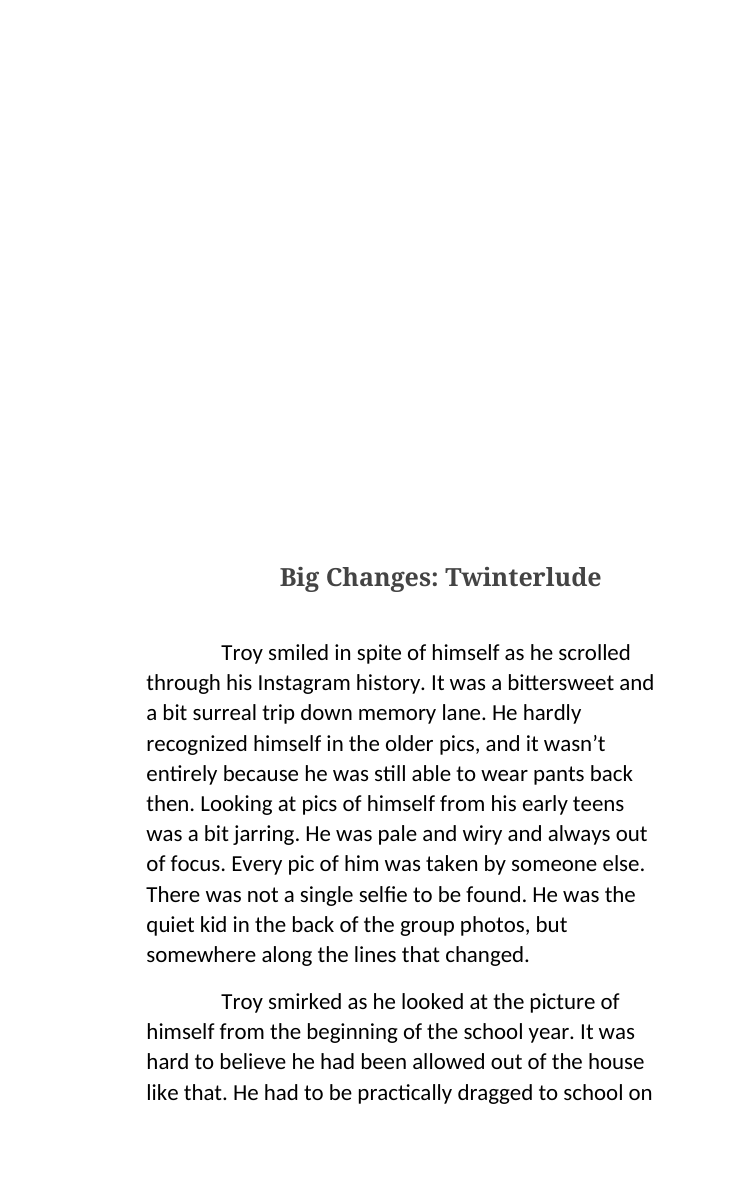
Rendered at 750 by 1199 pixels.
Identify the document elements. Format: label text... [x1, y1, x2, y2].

text Big Changes: Twinterlude [146, 560, 660, 594]
text Troy smiled in spite of himself as he scrolled through his Instagram history. It was a bittersweet and a bit surreal trip down memory lane. He hardly recognized himself in the older pics, and it wasn’t entirely because he was still able to wear pants back then. Looking at pics of himself from his early teens was a bit jarring. He was pale and wiry and always out of focus. Every pic of him was taken by someone else. There was not a single selfie to be found. He was the quiet kid in the back of the group photos, but somewhere along the lines that changed. [146, 638, 660, 968]
